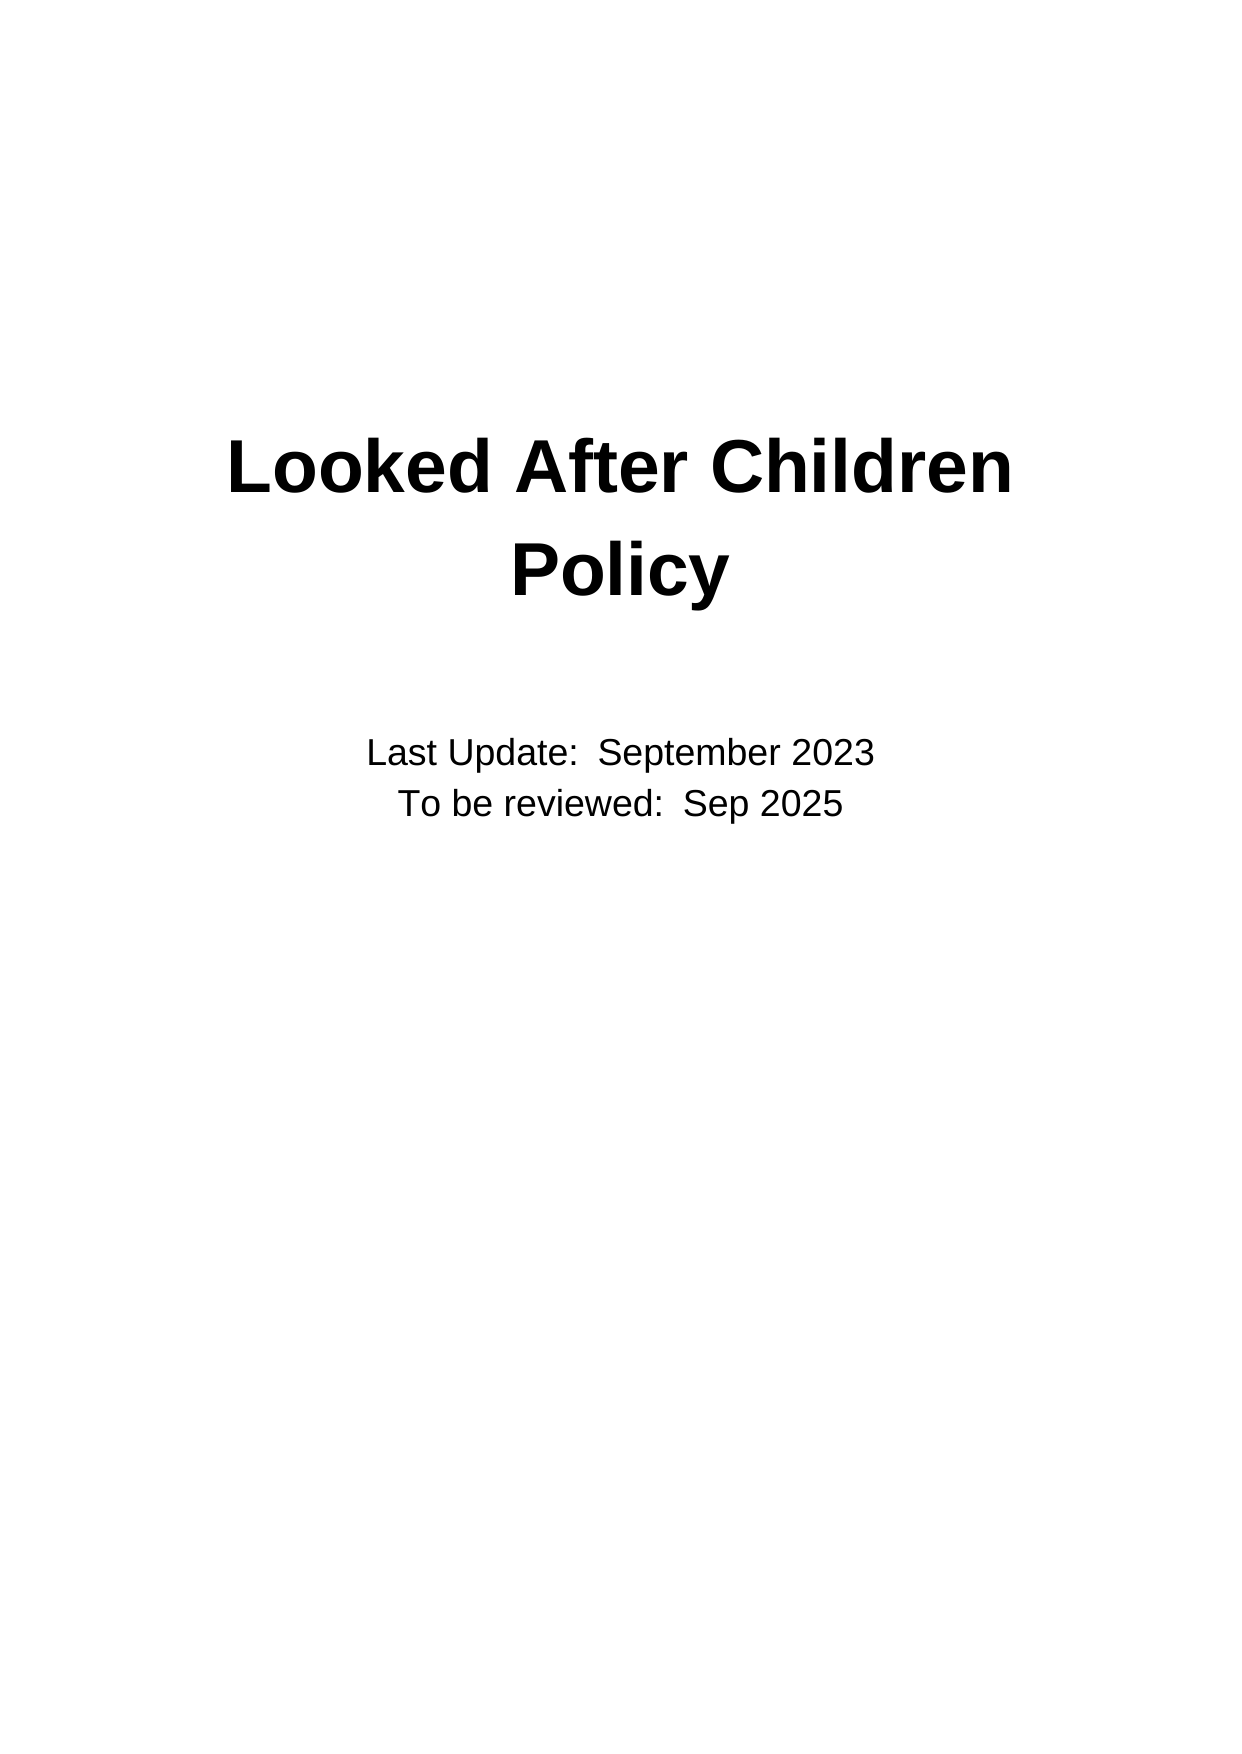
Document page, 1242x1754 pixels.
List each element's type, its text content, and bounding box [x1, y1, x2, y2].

title Looked After Children Policy [121, 422, 1120, 611]
text Last Update: September 2023 To be reviewed: Sep 2025 [347, 730, 893, 825]
